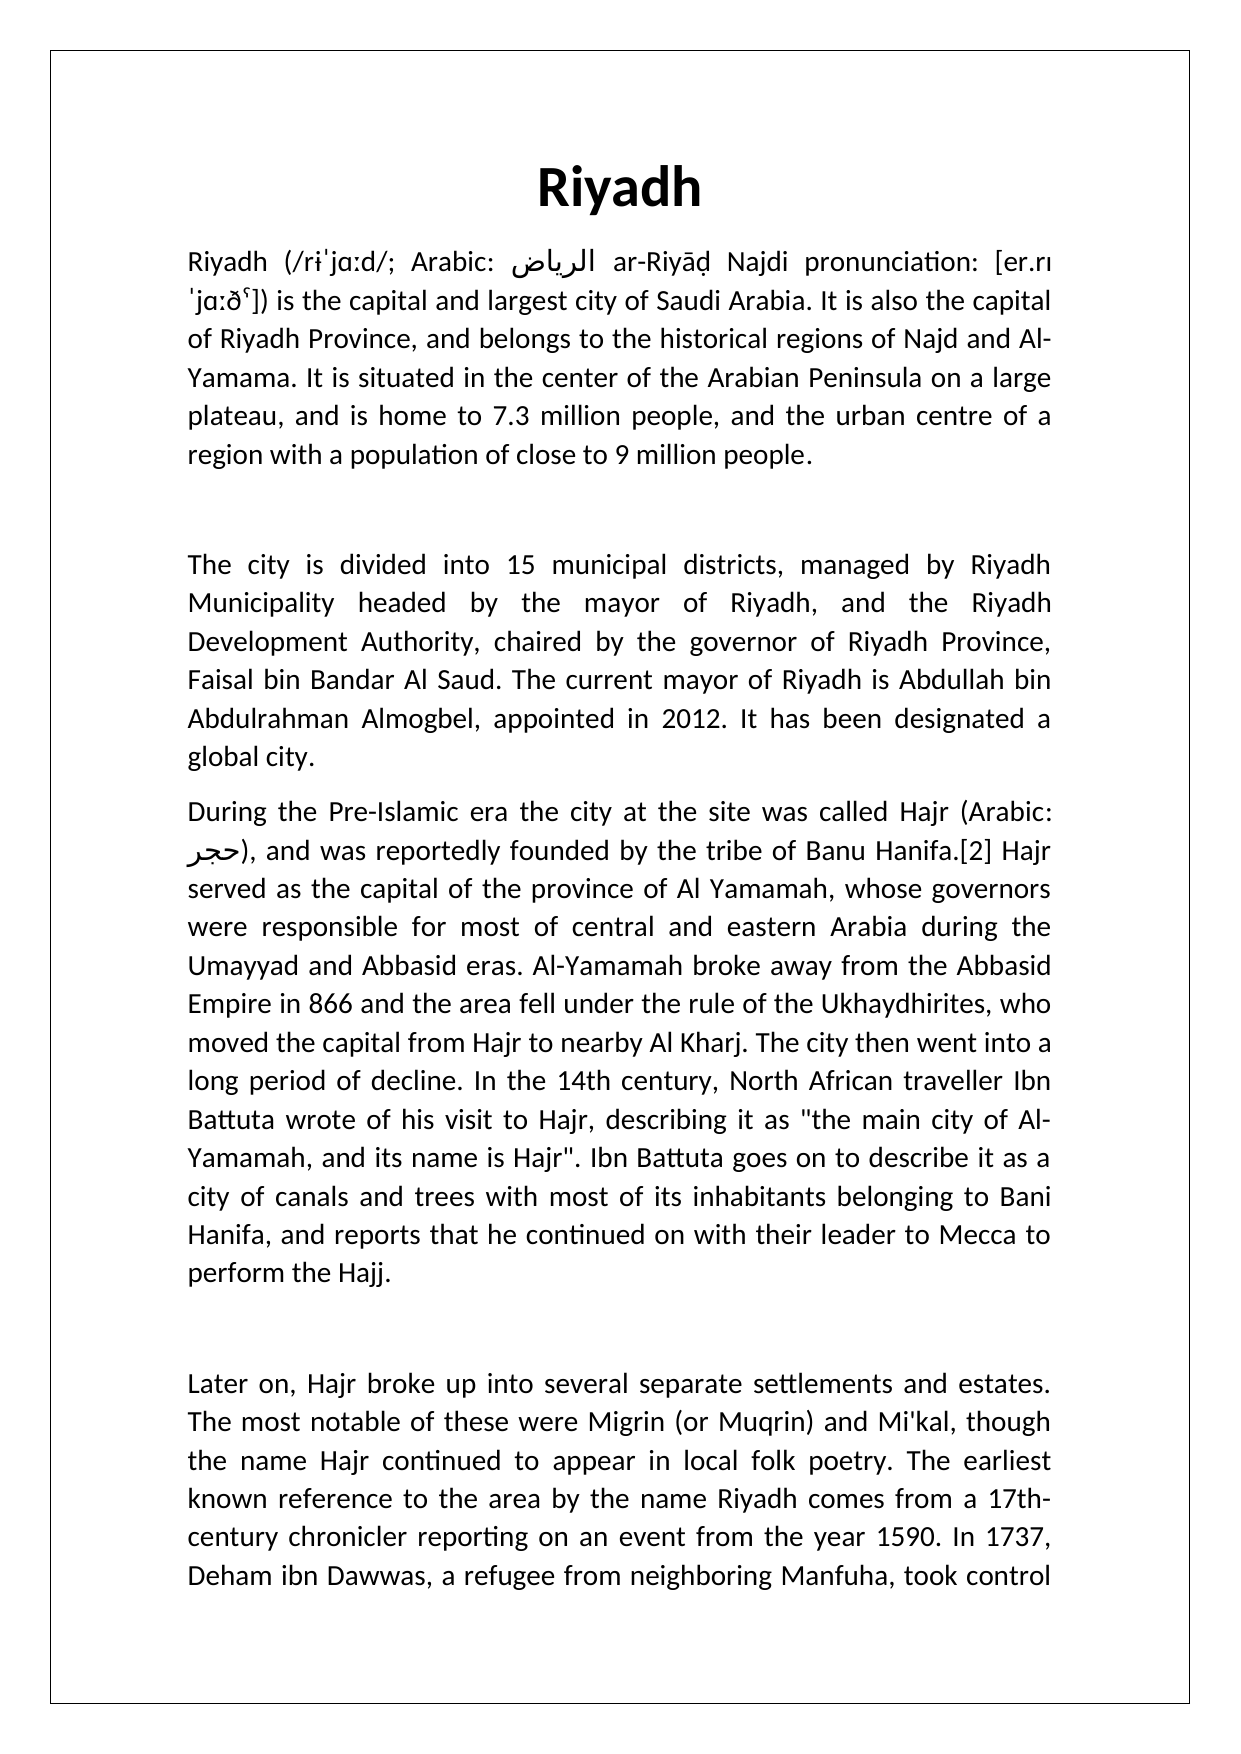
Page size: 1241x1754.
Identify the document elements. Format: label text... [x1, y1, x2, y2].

text The city is divided into 15 municipal districts, managed by Riyadh Municipality headed by the mayor of Riyadh, and the Riyadh Development Authority, chaired by the governor of Riyadh Province, Faisal bin Bandar Al Saud. The current mayor of Riyadh is Abdullah bin Abdulrahman Almogbel, appointed in 2012. It has been designated a global city. [187, 546, 1053, 774]
text Riyadh (/rɨˈjɑːd/; Arabic: الرياض‎‎ ar-Riyāḍ Najdi pronunciation: [er.rɪˈjɑːðˤ]) is the capital and largest city of Saudi Arabia. It is also the capital of Riyadh Province, and belongs to the historical regions of Najd and Al-Yamama. It is situated in the center of the Arabian Peninsula on a large plateau, and is home to 7.3 million people, and the urban centre of a region with a population of close to 9 million people. [187, 243, 1053, 471]
text During the Pre-Islamic era the city at the site was called Hajr (Arabic: حجر‎‎), and was reportedly founded by the tribe of Banu Hanifa.[2] Hajr served as the capital of the province of Al Yamamah, whose governors were responsible for most of central and eastern Arabia during the Umayyad and Abbasid eras. Al-Yamamah broke away from the Abbasid Empire in 866 and the area fell under the rule of the Ukhaydhirites, who moved the capital from Hajr to nearby Al Kharj. The city then went into a long period of decline. In the 14th century, North African traveller Ibn Battuta wrote of his visit to Hajr, describing it as "the main city of Al-Yamamah, and its name is Hajr". Ibn Battuta goes on to describe it as a city of canals and trees with most of its inhabitants belonging to Bani Hanifa, and reports that he continued on with their leader to Mecca to perform the Hajj. [187, 793, 1053, 1290]
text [187, 1365, 1053, 1592]
text Riyadh [187, 150, 1053, 221]
